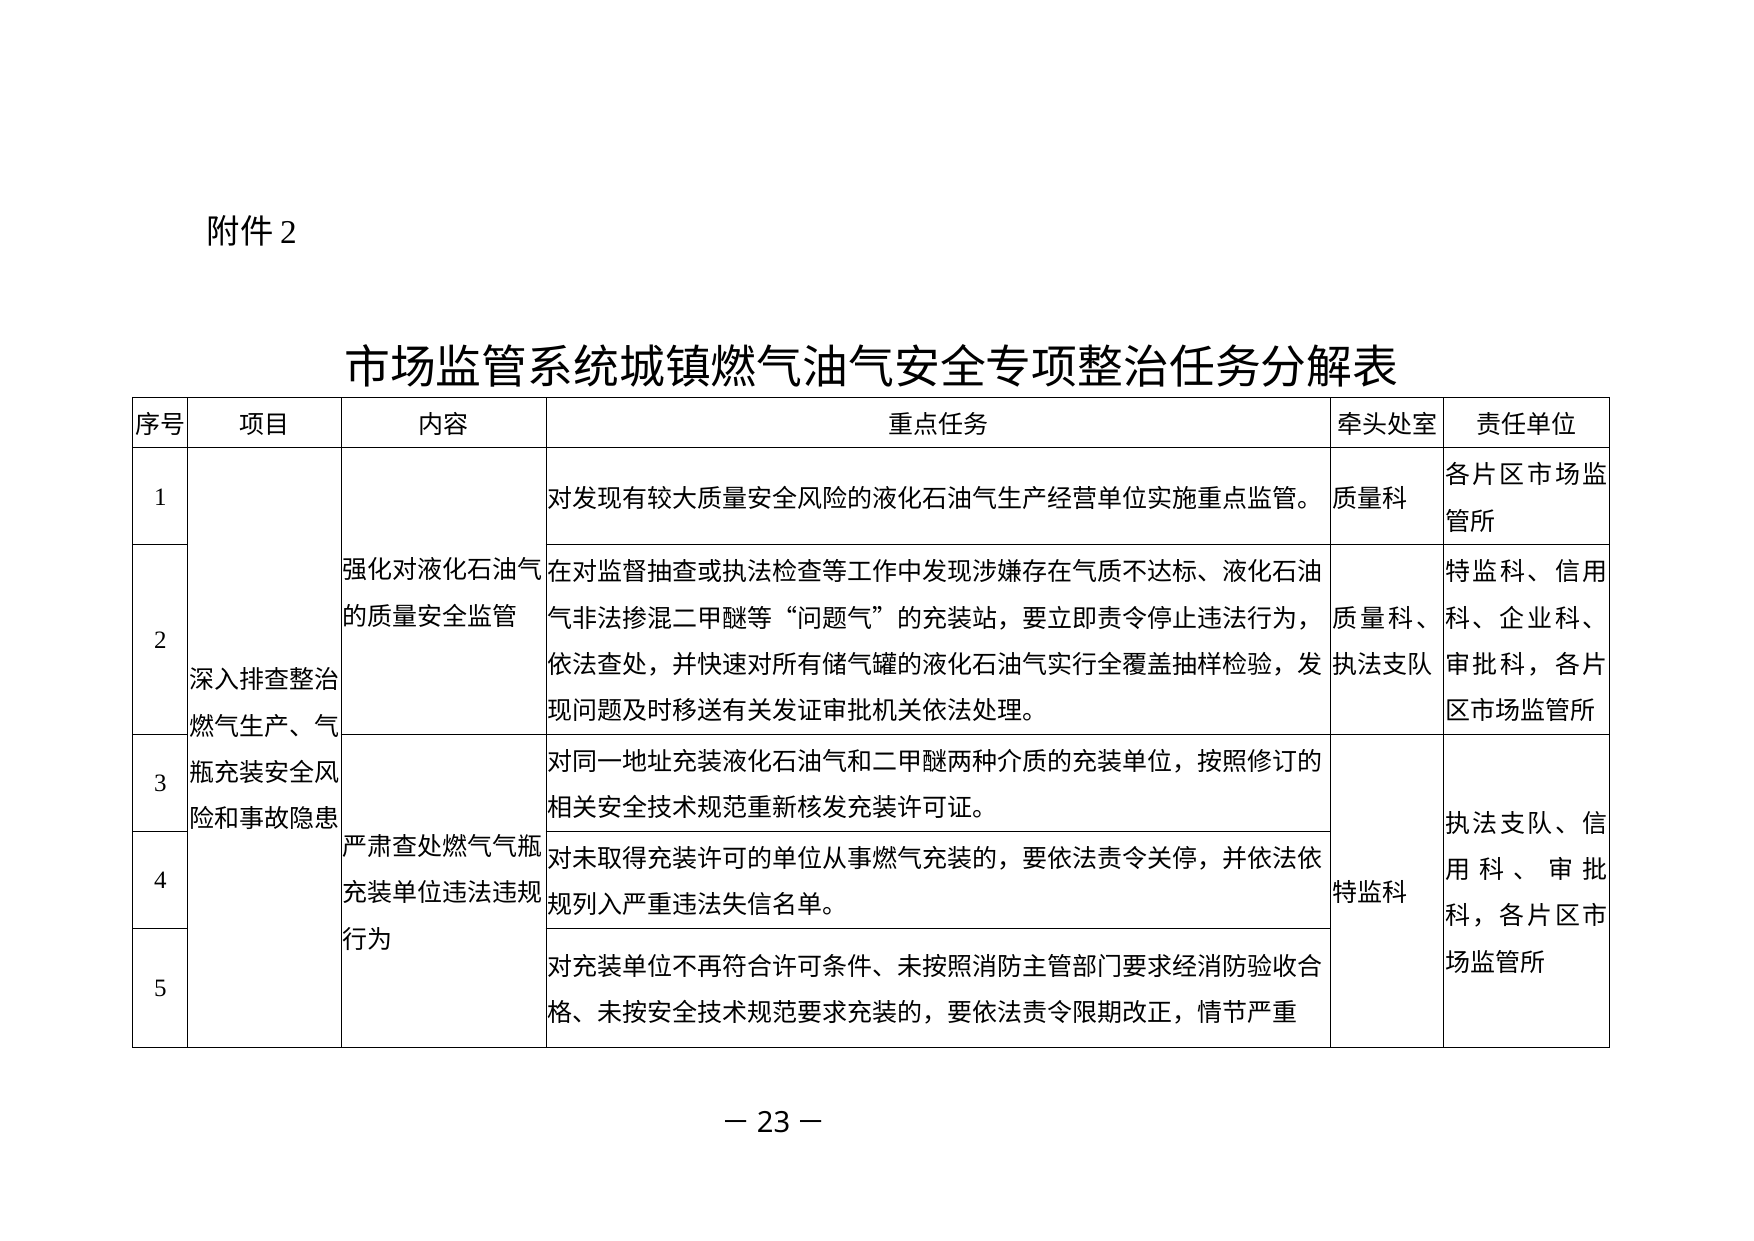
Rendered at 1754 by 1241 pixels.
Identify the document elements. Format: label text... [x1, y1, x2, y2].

table_cell 4 [133, 832, 187, 927]
table_cell 对未取得充装许可的单位从事燃气充装的，要依法责令关停，并依法依规列入严重违法失信名单。 [547, 832, 1330, 927]
table_cell 5 [133, 929, 187, 1047]
table_cell 严肃查处燃气气瓶充装单位违法违规行为 [342, 735, 546, 1047]
table_cell 3 [133, 735, 187, 831]
table_cell 2 [133, 545, 187, 734]
table_cell 对发现有较大质量安全风险的液化石油气生产经营单位实施重点监管。 [547, 448, 1330, 544]
table_cell 在对监督抽查或执法检查等工作中发现涉嫌存在气质不达标、液化石油气非法掺混二甲醚等“问题气”的充装站，要立即责令停止违法行为，依法查处，并快速对所有储气罐的液化石油气实行全覆盖抽样检验，发现问题及时移送有关发证审批机关依法处理。 [547, 545, 1330, 734]
text 附件2 [207, 183, 1535, 275]
table_header 内容 [342, 398, 546, 447]
table_header 项目 [188, 398, 341, 447]
text 市场监管系统城镇燃气油气安全专项整治任务分解表 [207, 322, 1535, 397]
table_cell 深入排查整治燃气生产、气瓶充装安全风险和事故隐患 [188, 448, 341, 1047]
table_cell 对同一地址充装液化石油气和二甲醚两种介质的充装单位，按照修订的相关安全技术规范重新核发充装许可证。 [547, 735, 1330, 831]
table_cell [547, 929, 1330, 1047]
table_cell 1 [133, 448, 187, 544]
table_cell 执法支队、信用科、审批科，各片区市场监管所 [1444, 735, 1609, 1047]
table_cell 质量科、执法支队 [1331, 545, 1443, 734]
table_header 牵头处室 [1331, 398, 1443, 447]
table_cell 强化对液化石油气的质量安全监管 [342, 448, 546, 734]
table_header 序号 [133, 398, 187, 447]
table_cell 各片区市场监管所 [1444, 448, 1609, 544]
table_header 责任单位 [1444, 398, 1609, 447]
table_cell 特监科 [1331, 735, 1443, 1047]
table_header 重点任务 [547, 398, 1330, 447]
table_cell 特监科、信用科、企业科、审批科，各片区市场监管所 [1444, 545, 1609, 734]
table_cell 质量科 [1331, 448, 1443, 544]
